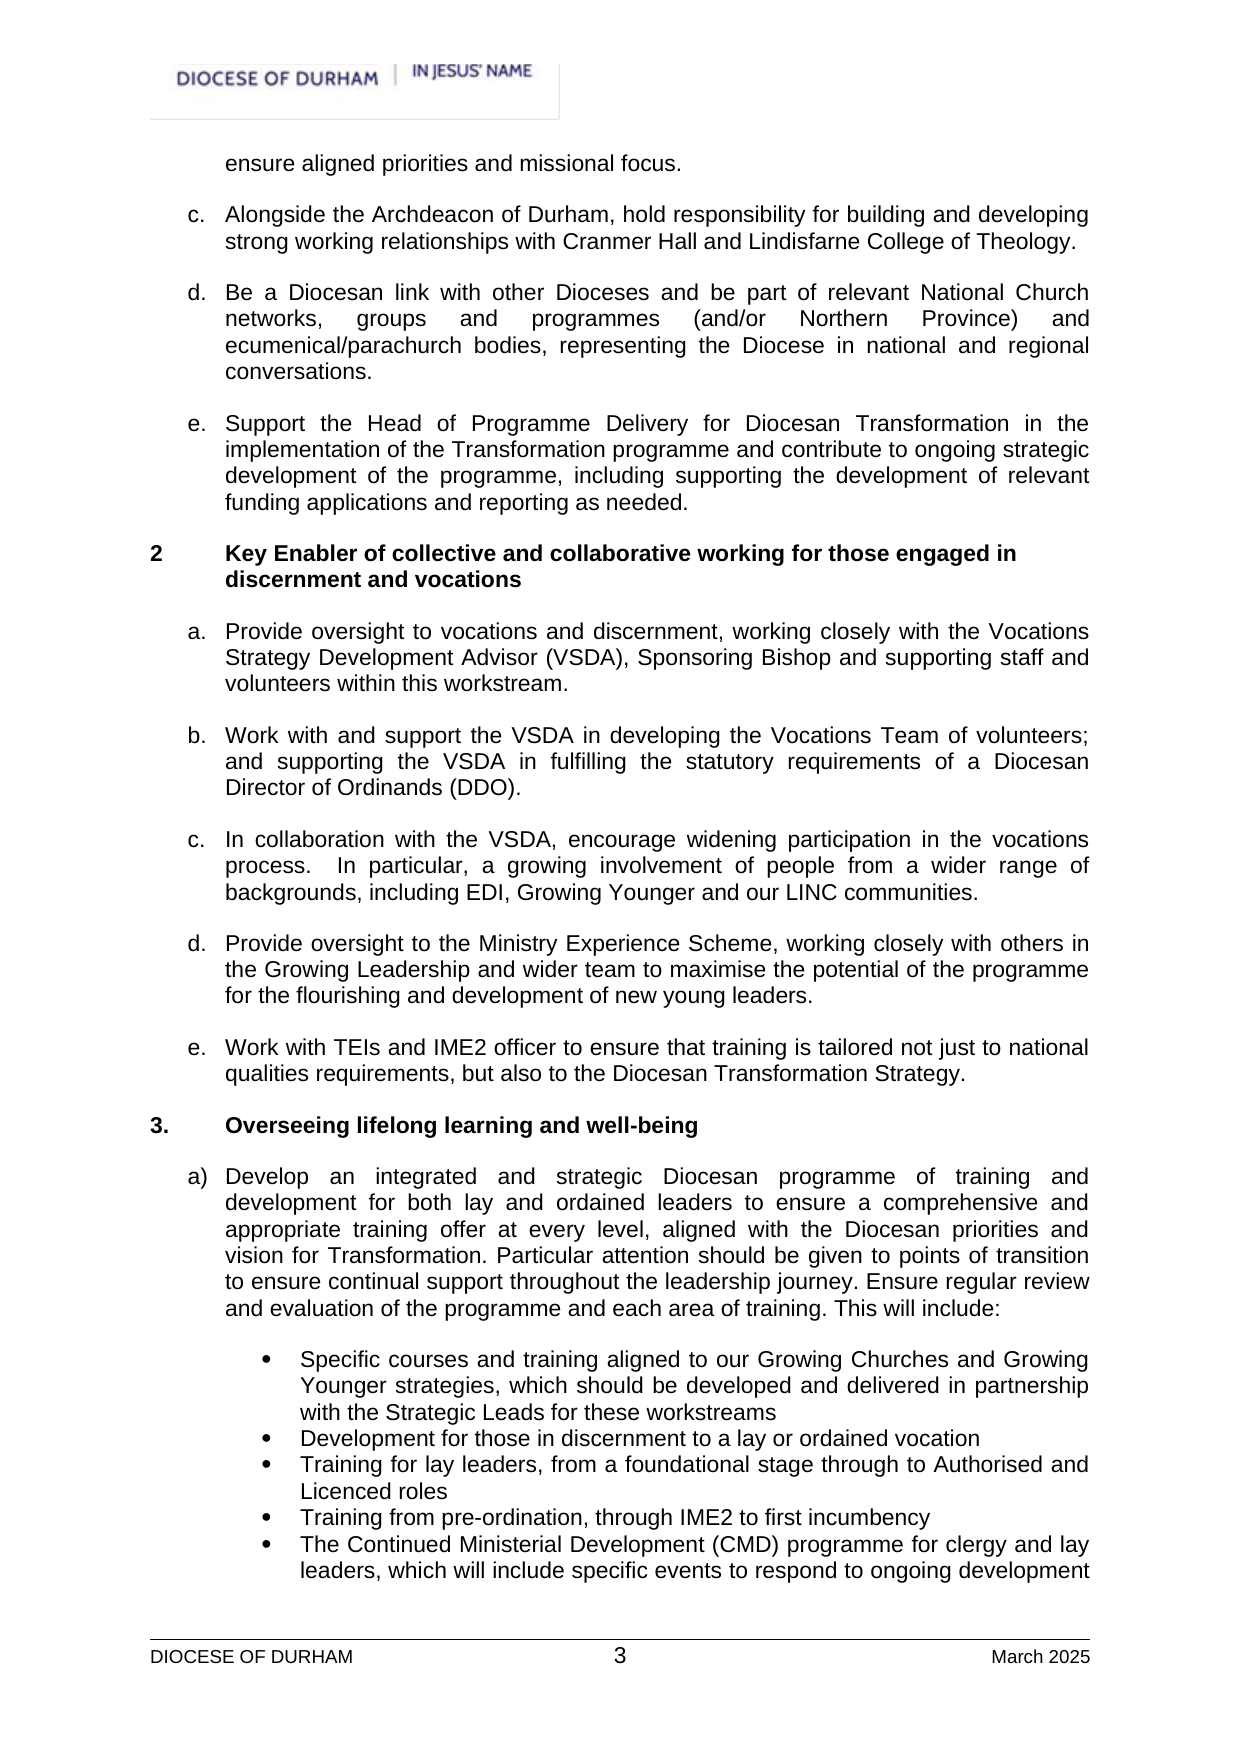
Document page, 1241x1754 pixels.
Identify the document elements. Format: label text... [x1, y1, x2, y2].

list Alongside the Archdeacon of Durham, hold responsibility for building and developing strong working relationships with Cranmer Hall and Lindisfarne College of Theology. [187, 201, 1090, 254]
picture [150, 64, 561, 121]
list Training from pre-ordination, through IME2 to first incumbency [262, 1504, 1090, 1531]
list Develop an integrated and strategic Diocesan programme of training and development for both lay and ordained leaders to ensure a comprehensive and appropriate training offer at every level, aligned with the Diocesan priorities and vision for Transformation. Particular attention should be given to points of transition to ensure continual support throughout the leadership journey. Ensure regular review and evaluation of the programme and each area of training. This will include: [187, 1163, 1090, 1321]
list Specific courses and training aligned to our Growing Churches and Growing Younger strategies, which should be developed and delivered in partnership with the Strategic Leads for these workstreams [262, 1346, 1090, 1425]
list Support the Head of Programme Delivery for Diocesan Transformation in the implementation of the Transformation programme and contribute to ongoing strategic development of the programme, including supporting the development of relevant funding applications and reporting as needed. [187, 409, 1090, 515]
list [262, 1531, 1090, 1583]
list In collaboration with the VSDA, encourage widening participation in the vocations process. In particular, a growing involvement of people from a wider range of backgrounds, including EDI, Growing Younger and our LINC communities. [187, 826, 1090, 905]
list 2 Key Enabler of collective and collaborative working for those engaged in discernment and vocations [150, 540, 1090, 593]
list Work with and support the VSDA in developing the Vocations Team of volunteers; and supporting the VSDA in fulfilling the statutory requirements of a Diocesan Director of Ordinands (DDO). [187, 722, 1090, 801]
list Provide oversight to the Ministry Experience Scheme, working closely with others in the Growing Leadership and wider team to maximise the potential of the programme for the flourishing and development of new young leaders. [187, 930, 1090, 1009]
list Be a Diocesan link with other Dioceses and be part of relevant National Church networks, groups and programmes (and/or Northern Province) and ecumenical/parachurch bodies, representing the Diocese in national and regional conversations. [187, 279, 1090, 384]
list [187, 150, 1090, 176]
list Work with TEIs and IME2 officer to ensure that training is tailored not just to national qualities requirements, but also to the Diocesan Transformation Strategy. [187, 1034, 1090, 1087]
list Provide oversight to vocations and discernment, working closely with the Vocations Strategy Development Advisor (VSDA), Sponsoring Bishop and supporting staff and volunteers within this workstream. [187, 618, 1090, 697]
list Development for those in discernment to a lay or ordained vocation [262, 1425, 1090, 1451]
list 3. Overseeing lifelong learning and well-being [150, 1112, 1090, 1138]
list Training for lay leaders, from a foundational stage through to Authorised and Licenced roles [262, 1451, 1090, 1504]
